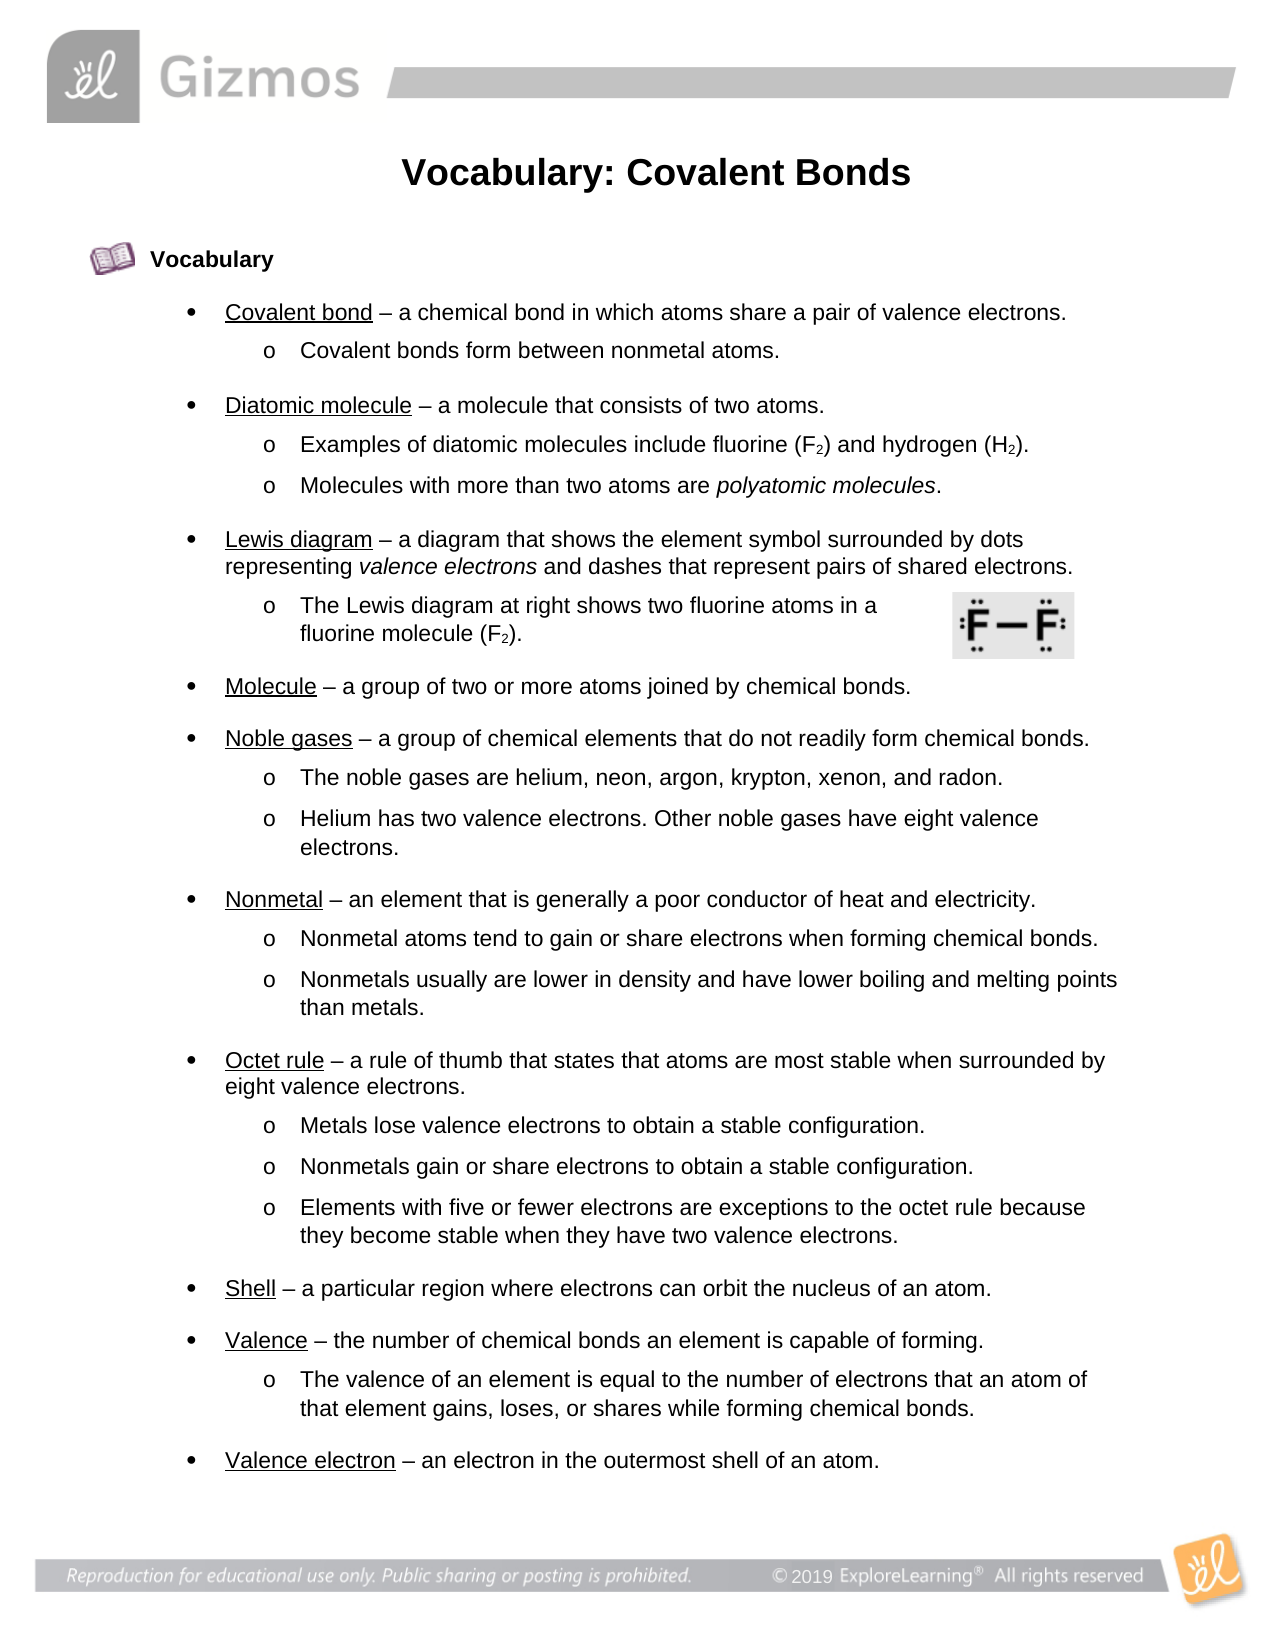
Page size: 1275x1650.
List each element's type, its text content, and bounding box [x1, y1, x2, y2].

list Examples of diatomic molecules include fluorine (F2) and hydrogen (H2). [262, 431, 1125, 459]
list The valence of an element is equal to the number of electrons that an atom of that element gains, loses, or shares while forming chemical bonds. [262, 1366, 1125, 1421]
list Lewis diagram – a diagram that shows the element symbol surrounded by dots representing valence electrons and dashes that represent pairs of shared electrons. [187, 526, 1125, 579]
text Vocabulary: Covalent Bonds [187, 150, 1125, 193]
list Nonmetals usually are lower in density and have lower boiling and melting points than metals. [262, 966, 1125, 1021]
list The noble gases are helium, neon, argon, krypton, xenon, and radon. [262, 764, 1125, 793]
list – the number of chemical bonds an element is capable of forming. [187, 1327, 1125, 1354]
list Octet rule – a rule of thumb that states that atoms are most stable when surrounded by eight valence electrons. [187, 1047, 1125, 1099]
list The Lewis diagram at right shows two fluorine atoms in a fluorine molecule (F2). [262, 592, 900, 646]
list Molecule – a group of two or more atoms joined by chemical bonds. [187, 673, 1125, 699]
picture [0, 1518, 1275, 1638]
list Metals lose valence electrons to obtain a stable configuration. [262, 1112, 1125, 1140]
list Covalent bonds form between nonmetal atoms. [262, 337, 1125, 366]
list Nonmetal atoms tend to gain or share electrons when forming chemical bonds. [262, 925, 1125, 953]
text Vocabulary [150, 246, 1125, 272]
picture [89, 242, 135, 275]
list Nonmetals gain or share electrons to obtain a stable configuration. [262, 1153, 1125, 1181]
list Covalent bond – a chemical bond in which atoms share a pair of valence electrons. [187, 298, 1125, 325]
list Helium has two valence electrons. Other noble gases have eight valence electrons. [262, 805, 1125, 860]
list Elements with five or fewer electrons are exceptions to the octet rule because they become stable when they have two valence electrons. [262, 1194, 1125, 1248]
list Shell – a particular region where electrons can orbit the nucleus of an atom. [187, 1275, 1125, 1301]
list Valence electron – an electron in the outermost shell of an atom. [187, 1447, 1125, 1474]
list Nonmetal – an element that is generally a poor conductor of heat and electricity. [187, 886, 1125, 912]
picture [0, 2, 1275, 123]
list Diatomic molecule – a molecule that consists of two atoms. [187, 392, 1125, 418]
picture [952, 592, 1075, 659]
list Molecules with more than two atoms are polyatomic molecules. [262, 472, 1125, 500]
list Noble gases – a group of chemical elements that do not readily form chemical bonds. [187, 725, 1125, 752]
